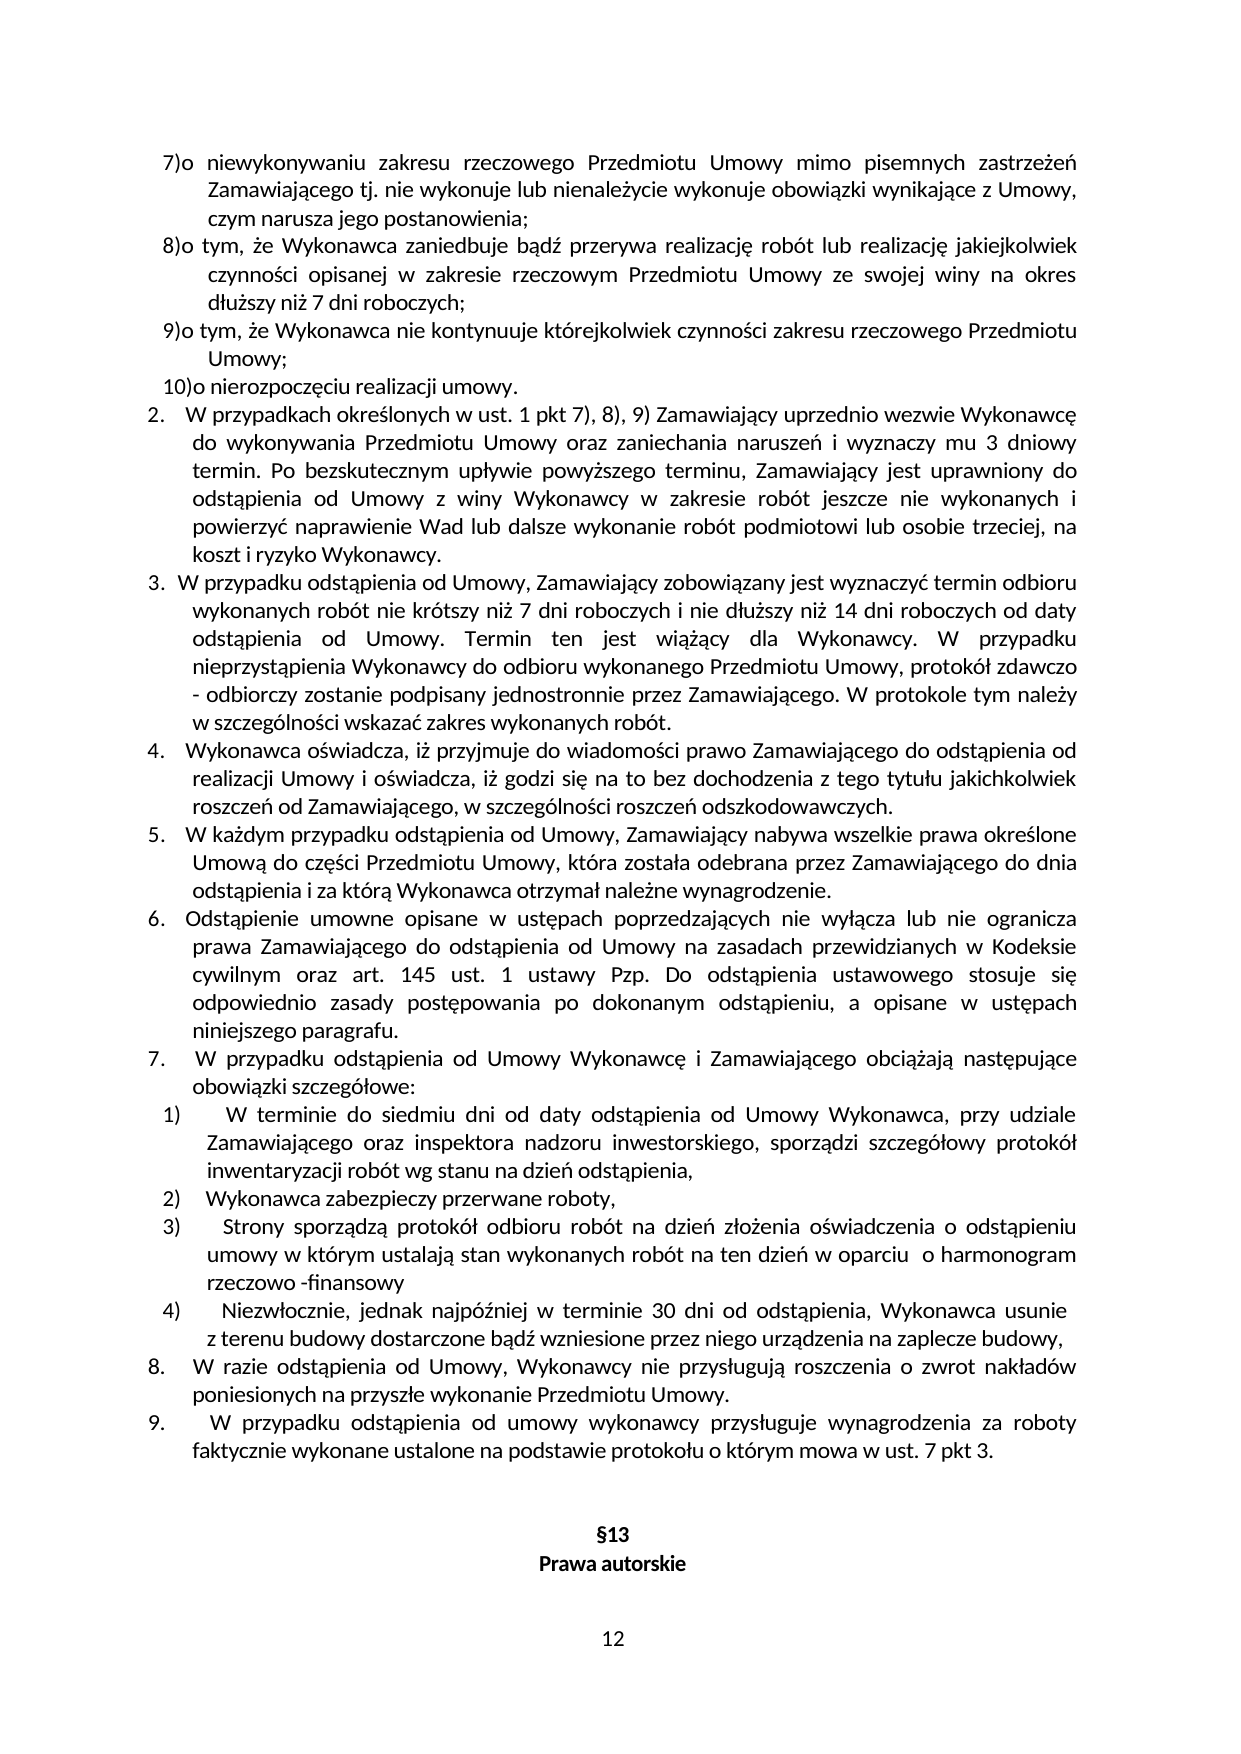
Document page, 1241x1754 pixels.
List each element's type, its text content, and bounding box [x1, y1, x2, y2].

list o niewykonywaniu zakresu rzeczowego Przedmiotu Umowy mimo pisemnych zastrzeżeń Zamawiającego tj. nie wykonuje lub nienależycie wykonuje obowiązki wynikające z Umowy, czym narusza jego postanowienia; [162, 148, 1078, 232]
text §13 [148, 1521, 1078, 1549]
list W terminie do siedmiu dni od daty odstąpienia od Umowy Wykonawca, przy udziale Zamawiającego oraz inspektora nadzoru inwestorskiego, sporządzi szczegółowy protokół inwentaryzacji robót wg stanu na dzień odstąpienia, [162, 1100, 1078, 1184]
list o tym, że Wykonawca nie kontynuuje którejkolwiek czynności zakresu rzeczowego Przedmiotu Umowy; [162, 316, 1078, 372]
list Odstąpienie umowne opisane w ustępach poprzedzających nie wyłącza lub nie ogranicza prawa Zamawiającego do odstąpienia od Umowy na zasadach przewidzianych w Kodeksie cywilnym oraz art. 145 ust. 1 ustawy Pzp. Do odstąpienia ustawowego stosuje się odpowiednio zasady postępowania po dokonanym odstąpieniu, a opisane w ustępach niniejszego paragrafu. [148, 904, 1078, 1044]
list W przypadku odstąpienia od Umowy Wykonawcę i Zamawiającego obciążają następujące obowiązki szczegółowe: [148, 1044, 1078, 1100]
list W przypadku odstąpienia od Umowy, Zamawiający zobowiązany jest wyznaczyć termin odbioru wykonanych robót nie krótszy niż 7 dni roboczych i nie dłuższy niż 14 dni roboczych od daty odstąpienia od Umowy. Termin ten jest wiążący dla Wykonawcy. W przypadku nieprzystąpienia Wykonawcy do odbioru wykonanego Przedmiotu Umowy, protokół zdawczo - odbiorczy zostanie podpisany jednostronnie przez Zamawiającego. W protokole tym należy w szczególności wskazać zakres wykonanych robót. [148, 568, 1078, 736]
list o tym, że Wykonawca zaniedbuje bądź przerywa realizację robót lub realizację jakiejkolwiek czynności opisanej w zakresie rzeczowym Przedmiotu Umowy ze swojej winy na okres dłuższy niż 7 dni roboczych; [162, 232, 1078, 316]
list Strony sporządzą protokół odbioru robót na dzień złożenia oświadczenia o odstąpieniu umowy w którym ustalają stan wykonanych robót na ten dzień w oparciu o harmonogram rzeczowo -finansowy [162, 1212, 1078, 1296]
list Wykonawca zabezpieczy przerwane roboty, [162, 1184, 1070, 1212]
list Wykonawca oświadcza, iż przyjmuje do wiadomości prawo Zamawiającego do odstąpienia od realizacji Umowy i oświadcza, iż godzi się na to bez dochodzenia z tego tytułu jakichkolwiek roszczeń od Zamawiającego, w szczególności roszczeń odszkodowawczych. [147, 736, 1078, 820]
list o nierozpoczęciu realizacji umowy. [162, 372, 1078, 400]
list W każdym przypadku odstąpienia od Umowy, Zamawiający nabywa wszelkie prawa określone Umową do części Przedmiotu Umowy, która została odebrana przez Zamawiającego do dnia odstąpienia i za którą Wykonawca otrzymał należne wynagrodzenie. [148, 820, 1078, 904]
text 9. W przypadku odstąpienia od umowy wykonawcy przysługuje wynagrodzenia za roboty faktycznie wykonane ustalone na podstawie protokołu o którym mowa w ust. 7 pkt 3. [148, 1408, 1078, 1464]
text 8. W razie odstąpienia od Umowy, Wykonawcy nie przysługują roszczenia o zwrot nakładów poniesionych na przyszłe wykonanie Przedmiotu Umowy. [148, 1352, 1078, 1408]
list W przypadkach określonych w ust. 1 pkt 7), 8), 9) Zamawiający uprzednio wezwie Wykonawcę do wykonywania Przedmiotu Umowy oraz zaniechania naruszeń i wyznaczy mu 3 dniowy termin. Po bezskutecznym upływie powyższego terminu, Zamawiający jest uprawniony do odstąpienia od Umowy z winy Wykonawcy w zakresie robót jeszcze nie wykonanych i powierzyć naprawienie Wad lub dalsze wykonanie robót podmiotowi lub osobie trzeciej, na koszt i ryzyko Wykonawcy. [147, 400, 1078, 568]
list Niezwłocznie, jednak najpóźniej w terminie 30 dni od odstąpienia, Wykonawca usunie z terenu budowy dostarczone bądź wzniesione przez niego urządzenia na zaplecze budowy, [162, 1296, 1078, 1352]
text Prawa autorskie [148, 1549, 1078, 1577]
